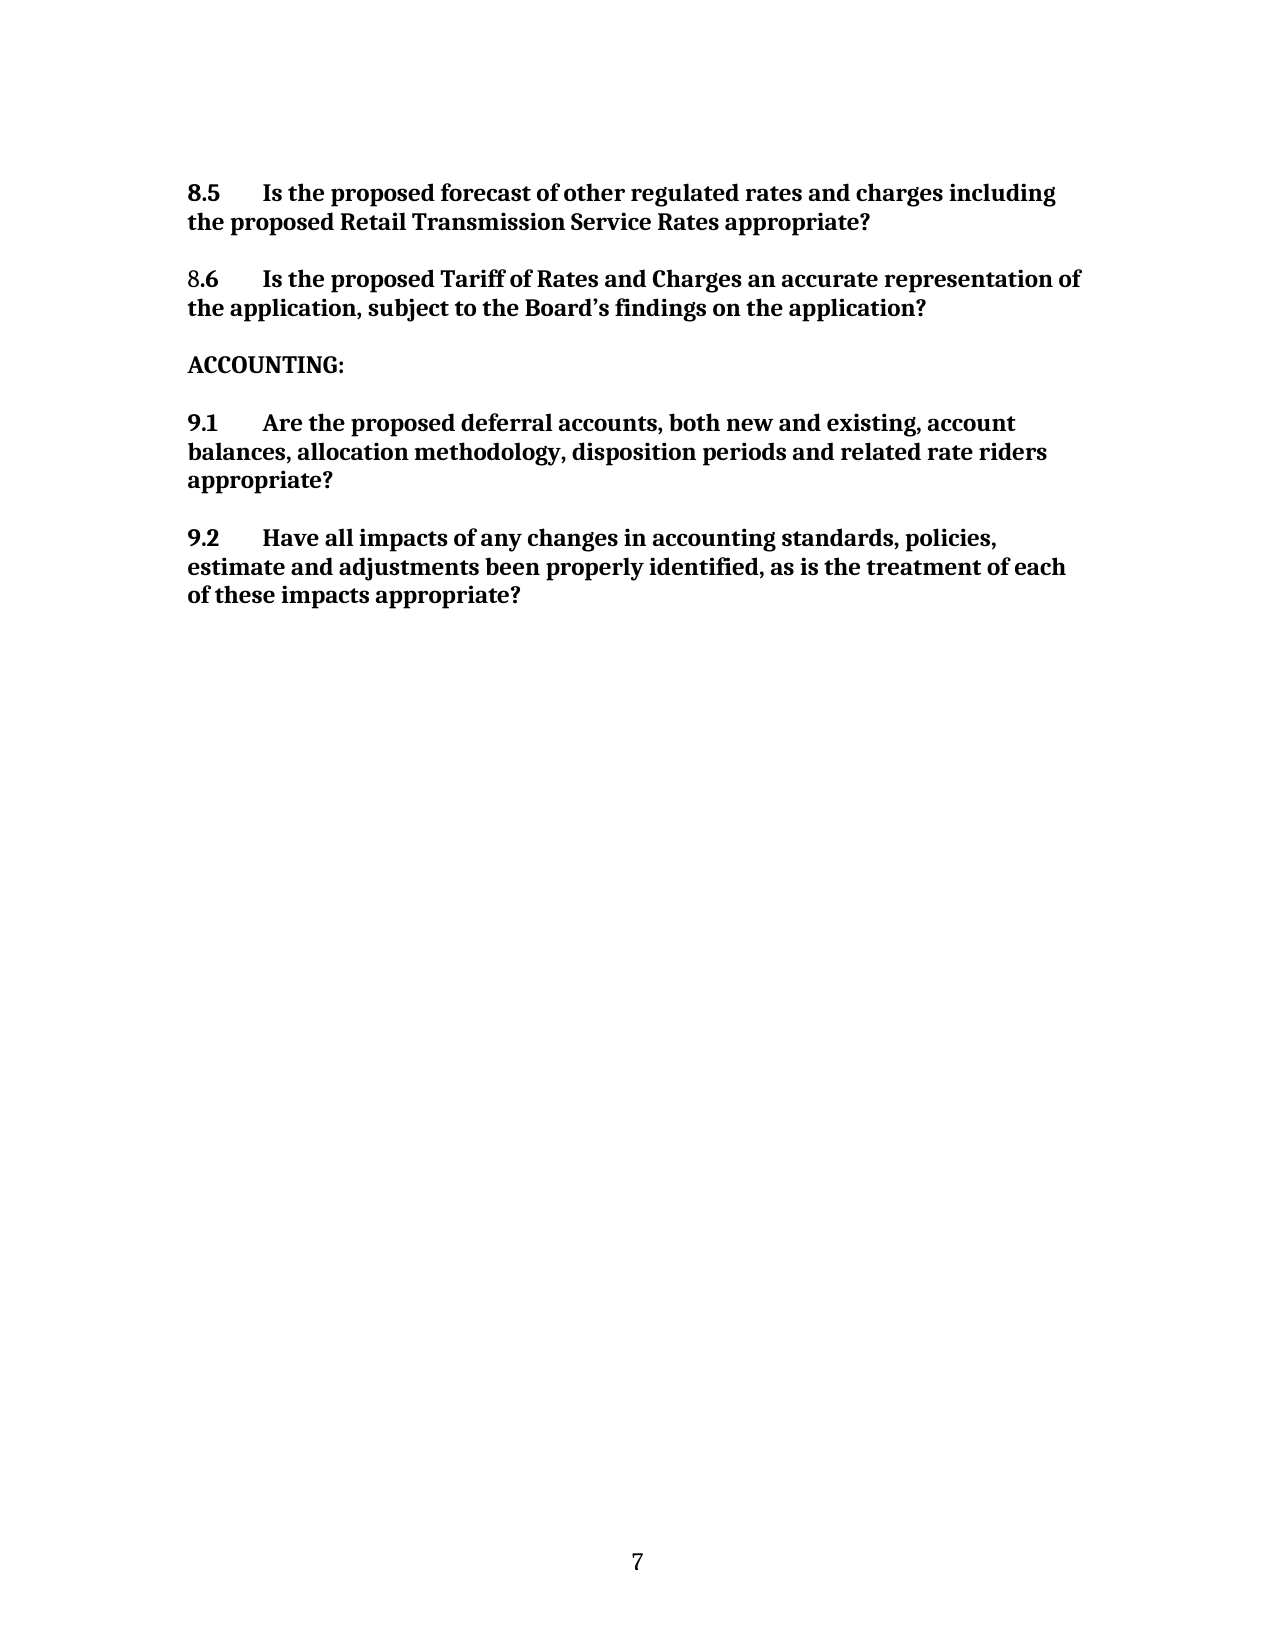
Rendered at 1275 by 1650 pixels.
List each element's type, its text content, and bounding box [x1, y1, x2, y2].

text 8.5 Is the proposed forecast of other regulated rates and charges including the proposed Retail Transmission Service Rates appropriate? [187, 179, 1087, 236]
text 8.6 Is the proposed Tariff of Rates and Charges an accurate representation of the application, subject to the Board’s findings on the application? [187, 265, 1087, 322]
text 9.1 Are the proposed deferral accounts, both new and existing, account balances, allocation methodology, disposition periods and related rate riders appropriate? [187, 409, 1087, 495]
text 9.2 Have all impacts of any changes in accounting standards, policies, estimate and adjustments been properly identified, as is the treatment of each of these impacts appropriate? [187, 524, 1087, 610]
text ACCOUNTING: [187, 351, 1087, 380]
